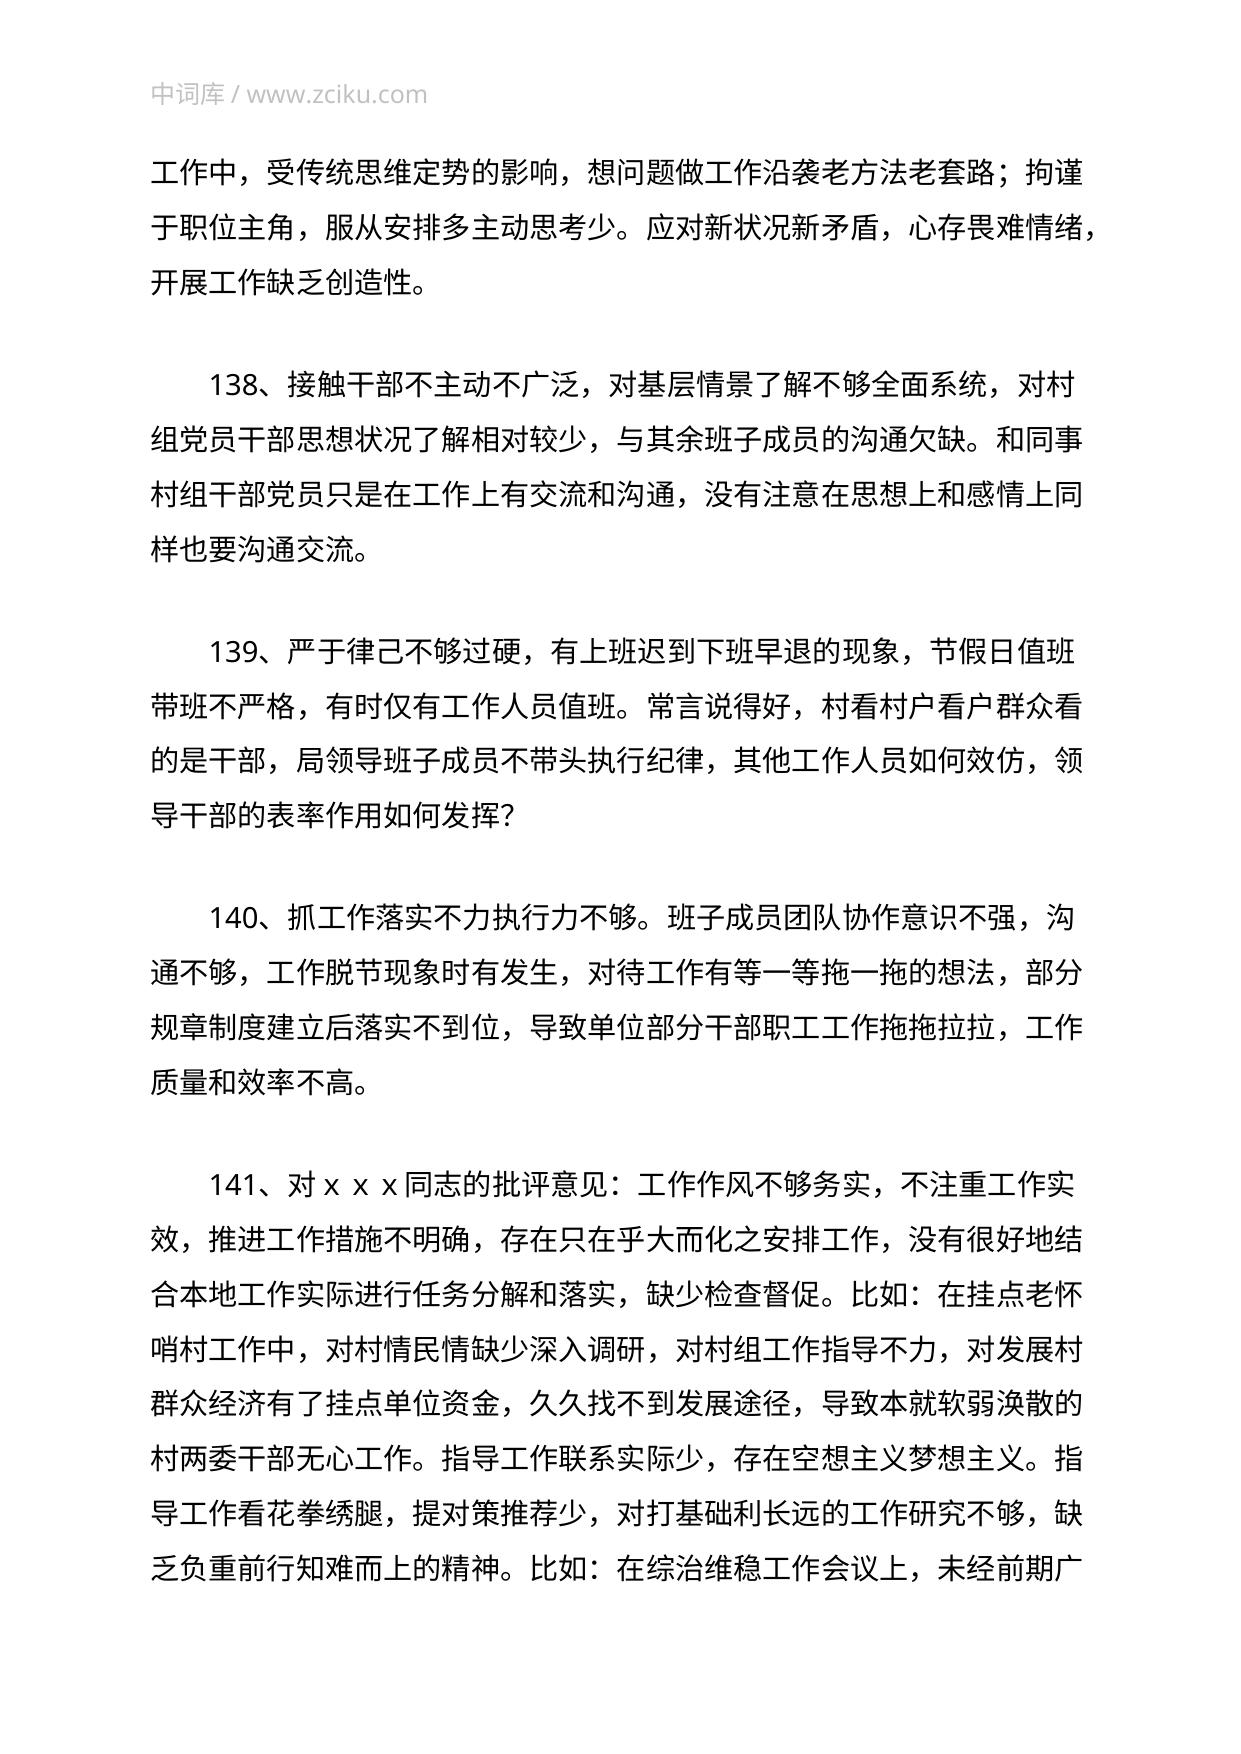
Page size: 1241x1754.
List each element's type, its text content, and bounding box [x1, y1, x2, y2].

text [150, 1161, 1090, 1588]
text 138、接触干部不主动不广泛，对基层情景了解不够全面系统，对村组党员干部思想状况了解相对较少，与其余班子成员的沟通欠缺。和同事村组干部党员只是在工作上有交流和沟通，没有注意在思想上和感情上同样也要沟通交流。 [150, 362, 1090, 569]
text 139、严于律己不够过硬，有上班迟到下班早退的现象，节假日值班带班不严格，有时仅有工作人员值班。常言说得好，村看村户看户群众看的是干部，局领导班子成员不带头执行纪律，其他工作人员如何效仿，领导干部的表率作用如何发挥？ [150, 628, 1090, 835]
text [150, 150, 1090, 302]
text 140、抓工作落实不力执行力不够。班子成员团队协作意识不强，沟通不够，工作脱节现象时有发生，对待工作有等一等拖一拖的想法，部分规章制度建立后落实不到位，导致单位部分干部职工工作拖拖拉拉，工作质量和效率不高。 [150, 895, 1090, 1102]
